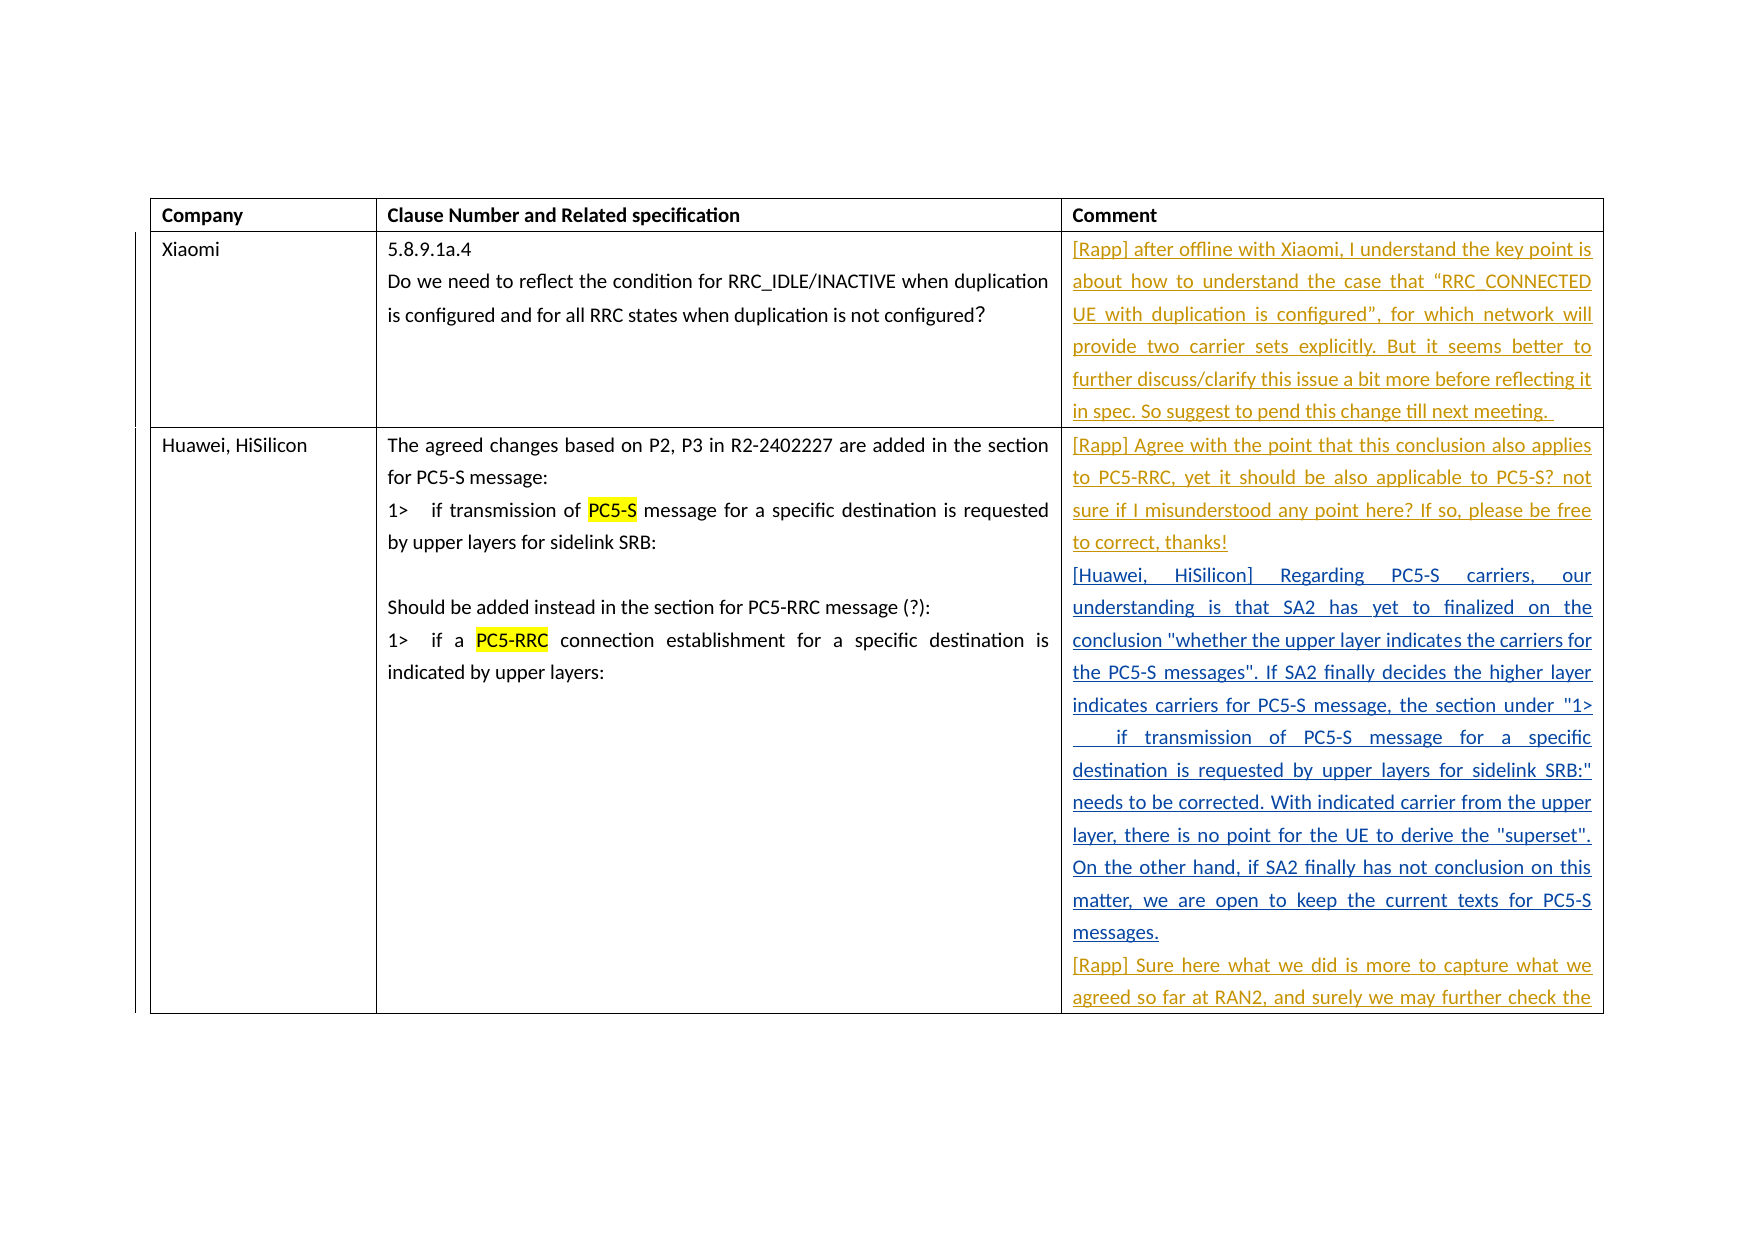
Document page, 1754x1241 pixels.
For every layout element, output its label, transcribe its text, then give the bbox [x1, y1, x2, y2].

table_header Company [151, 199, 376, 231]
table_header Comment [1062, 199, 1603, 231]
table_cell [377, 428, 1061, 1013]
table_header Clause Number and Related specification [377, 199, 1061, 231]
table_cell Huawei, HiSilicon [151, 428, 376, 1013]
table_cell 5.8.9.1a.4 Do we need to reflect the condition for RRC_IDLE/INACTIVE when duplication is configured and for all RRC states when duplication is not configured？ [377, 232, 1061, 427]
table_cell Xiaomi [151, 232, 376, 427]
table_cell [1062, 232, 1603, 427]
table_cell [1062, 428, 1603, 1013]
